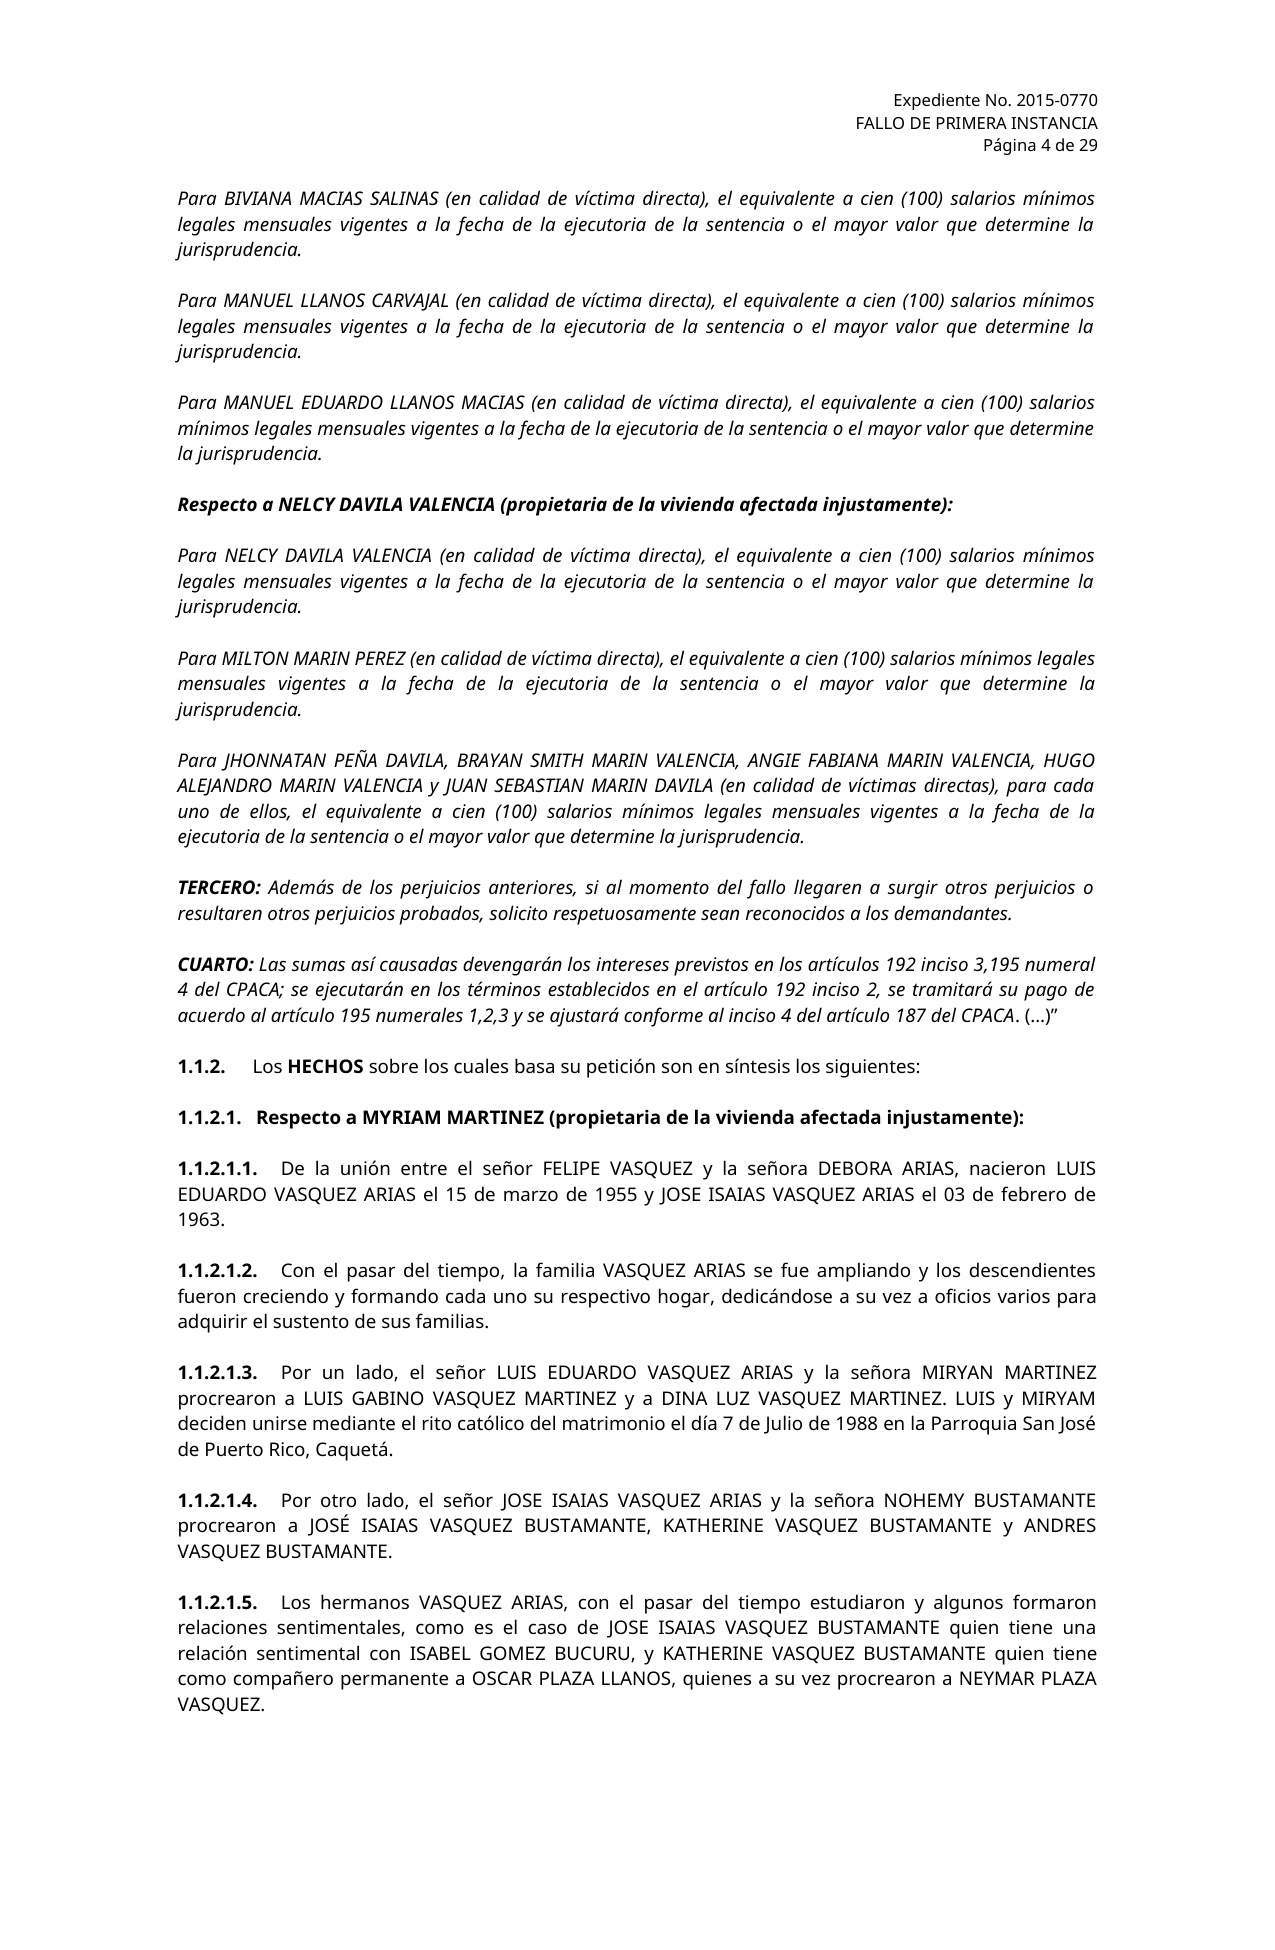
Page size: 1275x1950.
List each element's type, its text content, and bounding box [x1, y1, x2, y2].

list Con el pasar del tiempo, la familia VASQUEZ ARIAS se fue ampliando y los descendientes fueron creciendo y formando cada uno su respectivo hogar, dedicándose a su vez a oficios varios para adquirir el sustento de sus familias. [177, 1257, 1098, 1334]
text Para MILTON MARIN PEREZ (en calidad de víctima directa), el equivalente a cien (100) salarios mínimos legales mensuales vigentes a la fecha de la ejecutoria de la sentencia o el mayor valor que determine la jurisprudencia. [177, 645, 1098, 721]
list Respecto a MYRIAM MARTINEZ (propietaria de la vivienda afectada injustamente): [177, 1104, 1098, 1130]
list Los hermanos VASQUEZ ARIAS, con el pasar del tiempo estudiaron y algunos formaron relaciones sentimentales, como es el caso de JOSE ISAIAS VASQUEZ BUSTAMANTE quien tiene una relación sentimental con ISABEL GOMEZ BUCURU, y KATHERINE VASQUEZ BUSTAMANTE quien tiene como compañero permanente a OSCAR PLAZA LLANOS, quienes a su vez procrearon a NEYMAR PLAZA VASQUEZ. [177, 1589, 1098, 1717]
text TERCERO: Además de los perjuicios anteriores, si al momento del fallo llegaren a surgir otros perjuicios o resultaren otros perjuicios probados, solicito respetuosamente sean reconocidos a los demandantes. [177, 874, 1098, 926]
text Respecto a NELCY DAVILA VALENCIA (propietaria de la vivienda afectada injustamente): [177, 492, 1098, 517]
list De la unión entre el señor FELIPE VASQUEZ y la señora DEBORA ARIAS, nacieron LUIS EDUARDO VASQUEZ ARIAS el 15 de marzo de 1955 y JOSE ISAIAS VASQUEZ ARIAS el 03 de febrero de 1963. [177, 1155, 1098, 1232]
text Para JHONNATAN PEÑA DAVILA, BRAYAN SMITH MARIN VALENCIA, ANGIE FABIANA MARIN VALENCIA, HUGO ALEJANDRO MARIN VALENCIA y JUAN SEBASTIAN MARIN DAVILA (en calidad de víctimas directas), para cada uno de ellos, el equivalente a cien (100) salarios mínimos legales mensuales vigentes a la fecha de la ejecutoria de la sentencia o el mayor valor que determine la jurisprudencia. [177, 747, 1098, 849]
list Los HECHOS sobre los cuales basa su petición son en síntesis los siguientes: [177, 1053, 1098, 1079]
list Por otro lado, el señor JOSE ISAIAS VASQUEZ ARIAS y la señora NOHEMY BUSTAMANTE procrearon a JOSÉ ISAIAS VASQUEZ BUSTAMANTE, KATHERINE VASQUEZ BUSTAMANTE y ANDRES VASQUEZ BUSTAMANTE. [177, 1487, 1098, 1564]
text Para MANUEL EDUARDO LLANOS MACIAS (en calidad de víctima directa), el equivalente a cien (100) salarios mínimos legales mensuales vigentes a la fecha de la ejecutoria de la sentencia o el mayor valor que determine la jurisprudencia. [177, 390, 1098, 466]
text Para BIVIANA MACIAS SALINAS (en calidad de víctima directa), el equivalente a cien (100) salarios mínimos legales mensuales vigentes a la fecha de la ejecutoria de la sentencia o el mayor valor que determine la jurisprudencia. [177, 186, 1098, 262]
list Por un lado, el señor LUIS EDUARDO VASQUEZ ARIAS y la señora MIRYAN MARTINEZ procrearon a LUIS GABINO VASQUEZ MARTINEZ y a DINA LUZ VASQUEZ MARTINEZ. LUIS y MIRYAM deciden unirse mediante el rito católico del matrimonio el día 7 de Julio de 1988 en la Parroquia San José de Puerto Rico, Caquetá. [177, 1359, 1098, 1462]
text Para MANUEL LLANOS CARVAJAL (en calidad de víctima directa), el equivalente a cien (100) salarios mínimos legales mensuales vigentes a la fecha de la ejecutoria de la sentencia o el mayor valor que determine la jurisprudencia. [177, 288, 1098, 364]
text CUARTO: Las sumas así causadas devengarán los intereses previstos en los artículos 192 inciso 3,195 numeral 4 del CPACA; se ejecutarán en los términos establecidos en el artículo 192 inciso 2, se tramitará su pago de acuerdo al artículo 195 numerales 1,2,3 y se ajustará conforme al inciso 4 del artículo 187 del CPACA. (…)” [177, 951, 1098, 1028]
text Para NELCY DAVILA VALENCIA (en calidad de víctima directa), el equivalente a cien (100) salarios mínimos legales mensuales vigentes a la fecha de la ejecutoria de la sentencia o el mayor valor que determine la jurisprudencia. [177, 543, 1098, 619]
